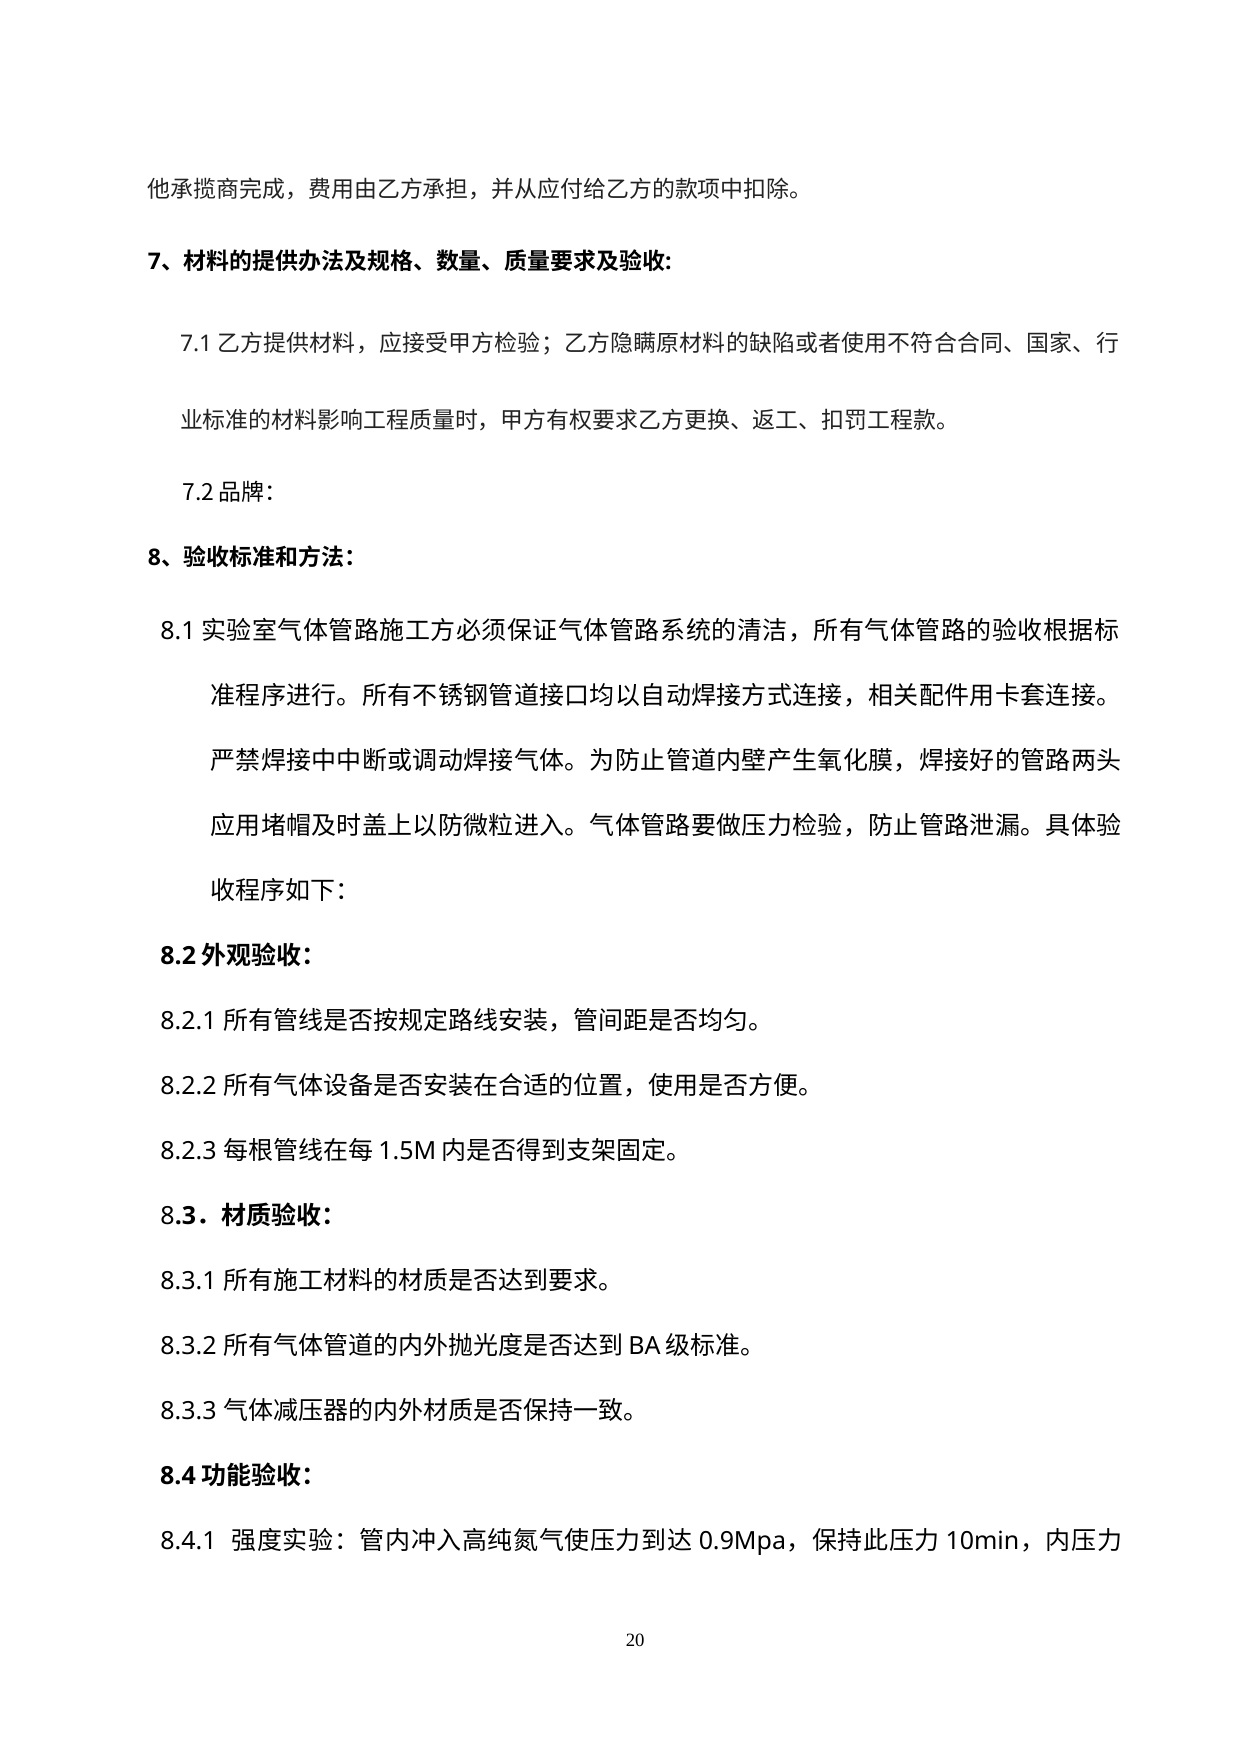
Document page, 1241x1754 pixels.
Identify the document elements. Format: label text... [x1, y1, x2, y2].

text 8.1实验室气体管路施工方必须保证气体管路系统的清洁，所有气体管路的验收根据标准程序进行。所有不锈钢管道接口均以自动焊接方式连接，相关配件用卡套连接。严禁焊接中中断或调动焊接气体。为防止管道内壁产生氧化膜，焊接好的管路两头应用堵帽及时盖上以防微粒进入。气体管路要做压力检验，防止管路泄漏。具体验收程序如下： [160, 596, 1122, 921]
text 8.3．材质验收： [148, 1181, 1122, 1246]
text 8.2.2 所有气体设备是否安装在合适的位置，使用是否方便。 [148, 1051, 1122, 1116]
text 8.4功能验收： [148, 1441, 1122, 1506]
text 8、验收标准和方法： [148, 523, 1122, 588]
text 7.1乙方提供材料，应接受甲方检验；乙方隐瞒原材料的缺陷或者使用不符合合同、国家、行业标准的材料影响工程质量时，甲方有权要求乙方更换、返工、扣罚工程款。 [180, 309, 1122, 452]
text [160, 1506, 1122, 1571]
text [148, 155, 1122, 220]
text 8.2.1 所有管线是否按规定路线安装，管间距是否均匀。 [148, 986, 1122, 1051]
text 8.3.3 气体减压器的内外材质是否保持一致。 [148, 1376, 1122, 1441]
text 8.3.2 所有气体管道的内外抛光度是否达到BA级标准。 [148, 1311, 1122, 1376]
text 8.3.1 所有施工材料的材质是否达到要求。 [148, 1246, 1122, 1311]
text 8.2.3 每根管线在每1.5M内是否得到支架固定。 [148, 1116, 1122, 1181]
text 8.2外观验收： [148, 921, 1122, 986]
text 7、材料的提供办法及规格、数量、质量要求及验收: [148, 227, 1122, 292]
text 7.2品牌： [148, 458, 1122, 523]
